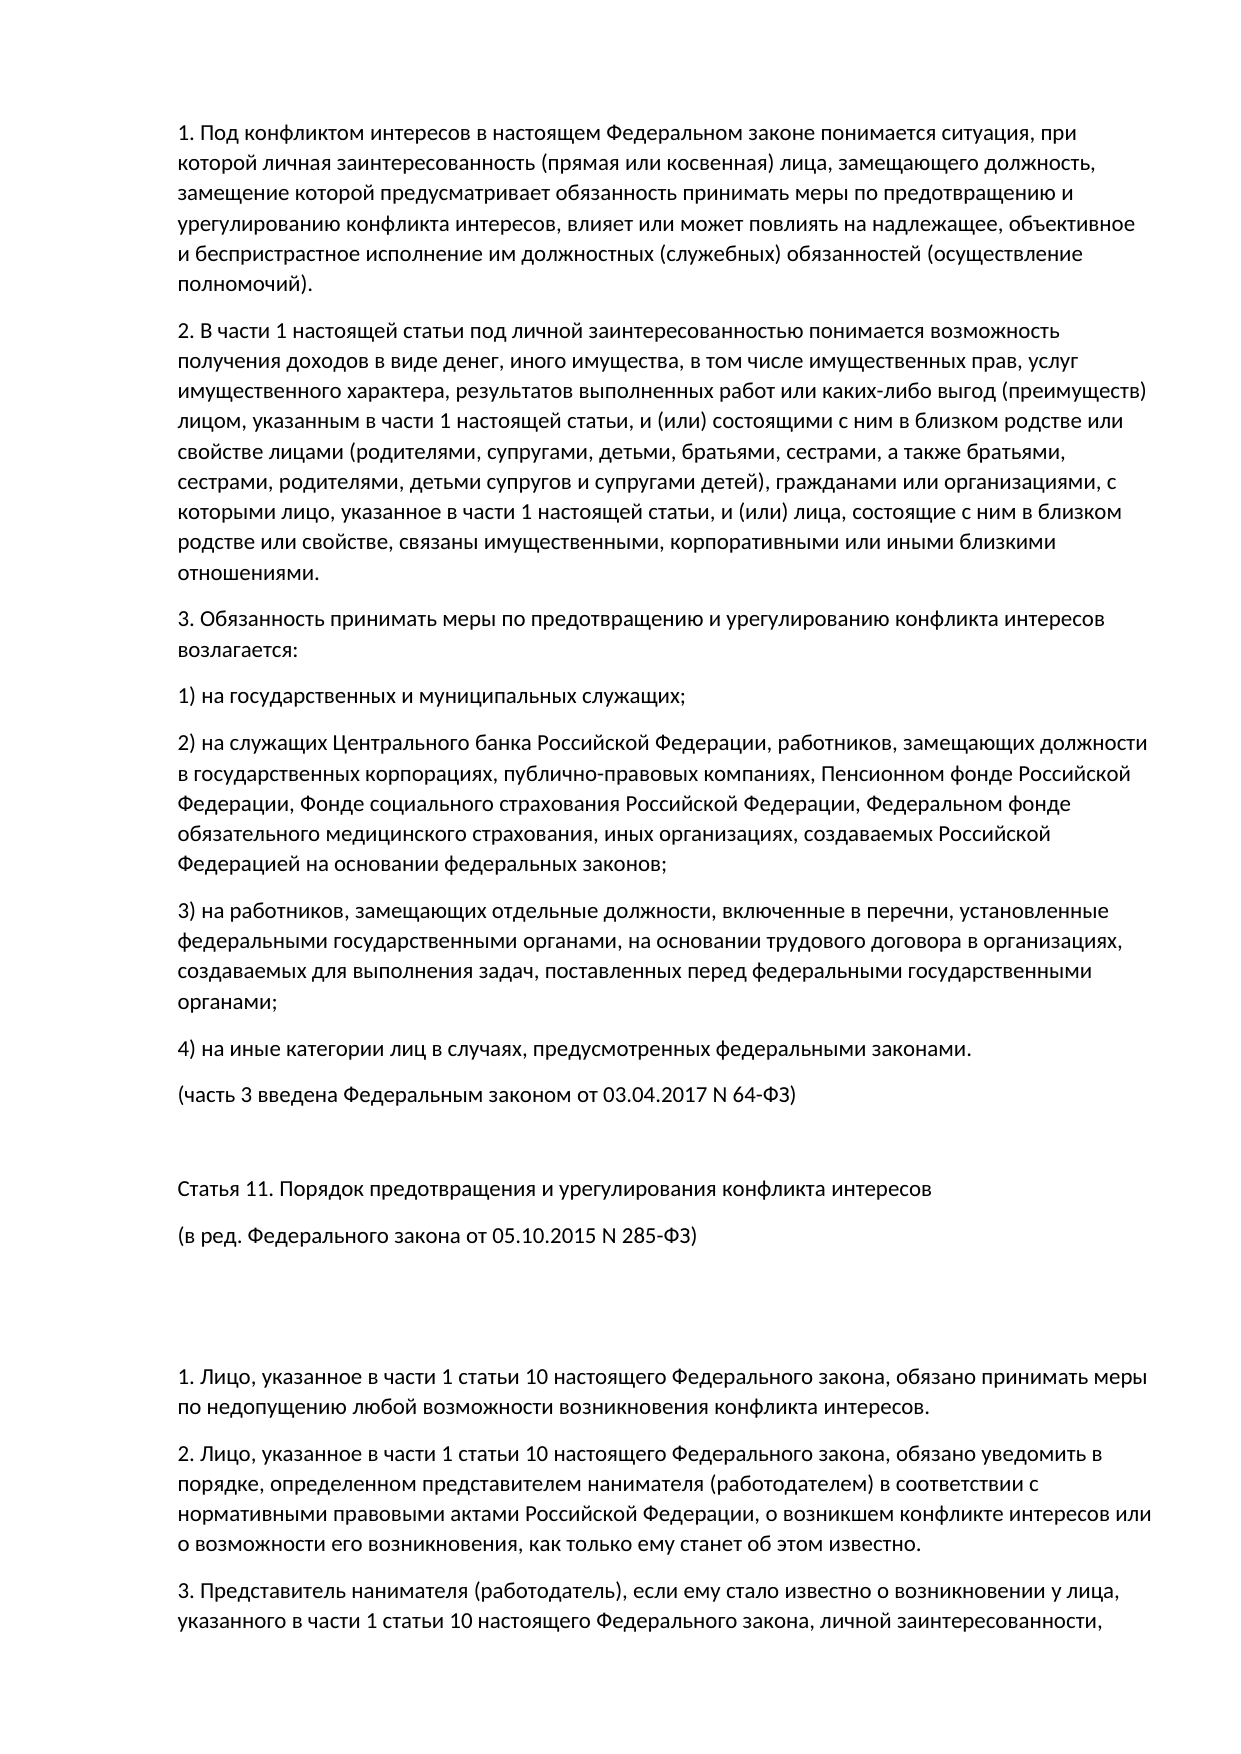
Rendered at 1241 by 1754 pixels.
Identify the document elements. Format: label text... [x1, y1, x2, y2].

text 3) на работников, замещающих отдельные должности, включенные в перечни, установленные федеральными государственными органами, на основании трудового договора в организациях, создаваемых для выполнения задач, поставленных перед федеральными государственными органами; [177, 896, 1152, 1015]
text 1) на государственных и муниципальных служащих; [177, 682, 1152, 710]
text (в ред. Федерального закона от 05.10.2015 N 285-ФЗ) [177, 1221, 1152, 1249]
text Статья 11. Порядок предотвращения и урегулирования конфликта интересов [177, 1174, 1152, 1202]
text 2. Лицо, указанное в части 1 статьи 10 настоящего Федерального закона, обязано уведомить в порядке, определенном представителем нанимателя (работодателем) в соответствии с нормативными правовыми актами Российской Федерации, о возникшем конфликте интересов или о возможности его возникновения, как только ему станет об этом известно. [177, 1439, 1152, 1558]
text 4) на иные категории лиц в случаях, предусмотренных федеральными законами. [177, 1034, 1152, 1062]
text 2. В части 1 настоящей статьи под личной заинтересованностью понимается возможность получения доходов в виде денег, иного имущества, в том числе имущественных прав, услуг имущественного характера, результатов выполненных работ или каких-либо выгод (преимуществ) лицом, указанным в части 1 настоящей статьи, и (или) состоящими с ним в близком родстве или свойстве лицами (родителями, супругами, детьми, братьями, сестрами, а также братьями, сестрами, родителями, детьми супругов и супругами детей), гражданами или организациями, с которыми лицо, указанное в части 1 настоящей статьи, и (или) лица, состоящие с ним в близком родстве или свойстве, связаны имущественными, корпоративными или иными близкими отношениями. [177, 316, 1152, 586]
text (часть 3 введена Федеральным законом от 03.04.2017 N 64-ФЗ) [177, 1081, 1152, 1109]
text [177, 1576, 1152, 1635]
text 3. Обязанность принимать меры по предотвращению и урегулированию конфликта интересов возлагается: [177, 604, 1152, 663]
text 1. Лицо, указанное в части 1 статьи 10 настоящего Федерального закона, обязано принимать меры по недопущению любой возможности возникновения конфликта интересов. [177, 1362, 1152, 1420]
text 2) на служащих Центрального банка Российской Федерации, работников, замещающих должности в государственных корпорациях, публично-правовых компаниях, Пенсионном фонде Российской Федерации, Фонде социального страхования Российской Федерации, Федеральном фонде обязательного медицинского страхования, иных организациях, создаваемых Российской Федерацией на основании федеральных законов; [177, 728, 1152, 877]
text 1. Под конфликтом интересов в настоящем Федеральном законе понимается ситуация, при которой личная заинтересованность (прямая или косвенная) лица, замещающего должность, замещение которой предусматривает обязанность принимать меры по предотвращению и урегулированию конфликта интересов, влияет или может повлиять на надлежащее, объективное и беспристрастное исполнение им должностных (служебных) обязанностей (осуществление полномочий). [177, 118, 1152, 297]
